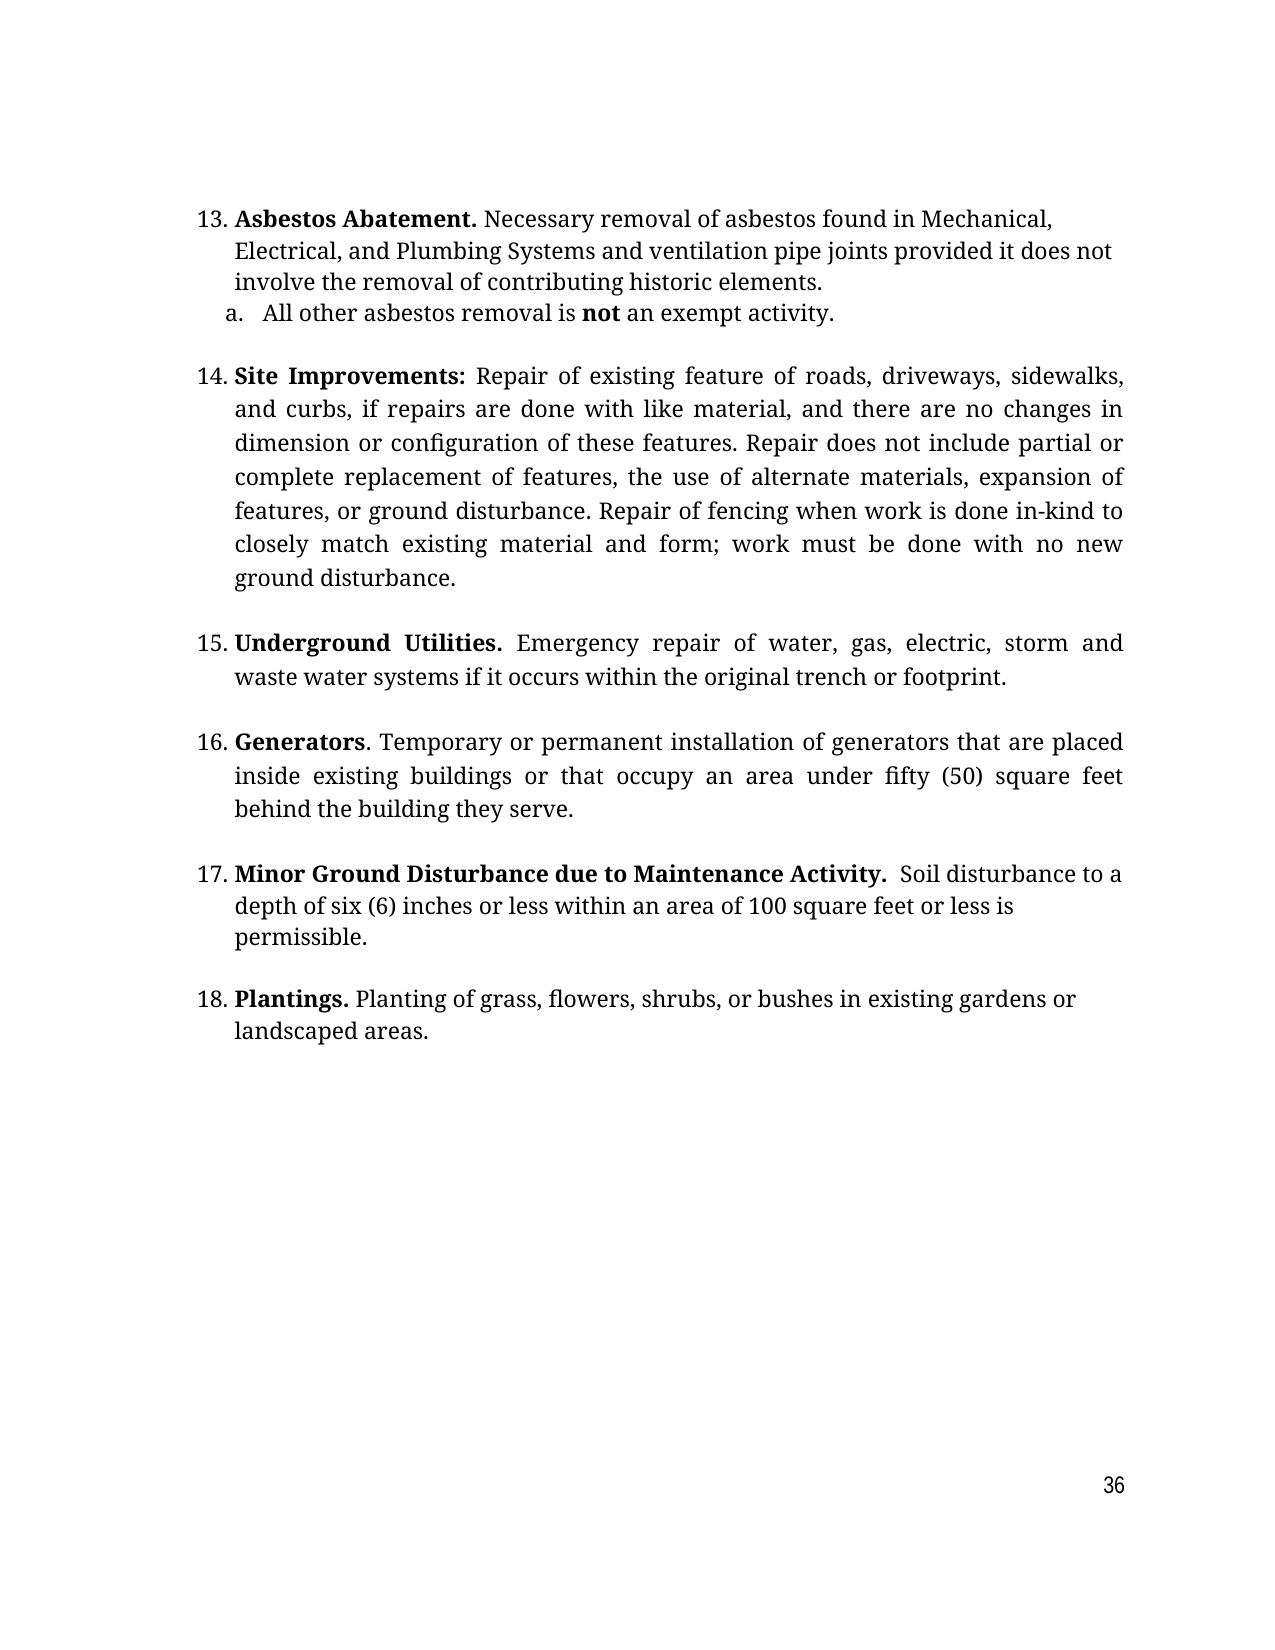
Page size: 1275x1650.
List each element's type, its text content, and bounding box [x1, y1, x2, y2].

list Plantings. Planting of grass, flowers, shrubs, or bushes in existing gardens or landscaped areas. [197, 983, 1125, 1046]
list Asbestos Abatement. Necessary removal of asbestos found in Mechanical, Electrical, and Plumbing Systems and ventilation pipe joints provided it does not involve the removal of contributing historic elements. [197, 203, 1125, 297]
list Generators. Temporary or permanent installation of generators that are placed inside existing buildings or that occupy an area under fifty (50) square feet behind the building they serve. [197, 726, 1125, 825]
list Underground Utilities. Emergency repair of water, gas, electric, storm and waste water systems if it occurs within the original trench or footprint. [197, 627, 1125, 692]
list Site Improvements: Repair of existing feature of roads, driveways, sidewalks, and curbs, if repairs are done with like material, and there are no changes in dimension or configuration of these features. Repair does not include partial or complete replacement of features, the use of alternate materials, expansion of features, or ground disturbance. Repair of fencing when work is done in-kind to closely match existing material and form; work must be done with no new ground disturbance. [197, 360, 1125, 593]
list All other asbestos removal is not an exempt activity. [225, 297, 1125, 328]
list Minor Ground Disturbance due to Maintenance Activity. Soil disturbance to a depth of six (6) inches or less within an area of 100 square feet or less is permissible. [197, 858, 1125, 952]
